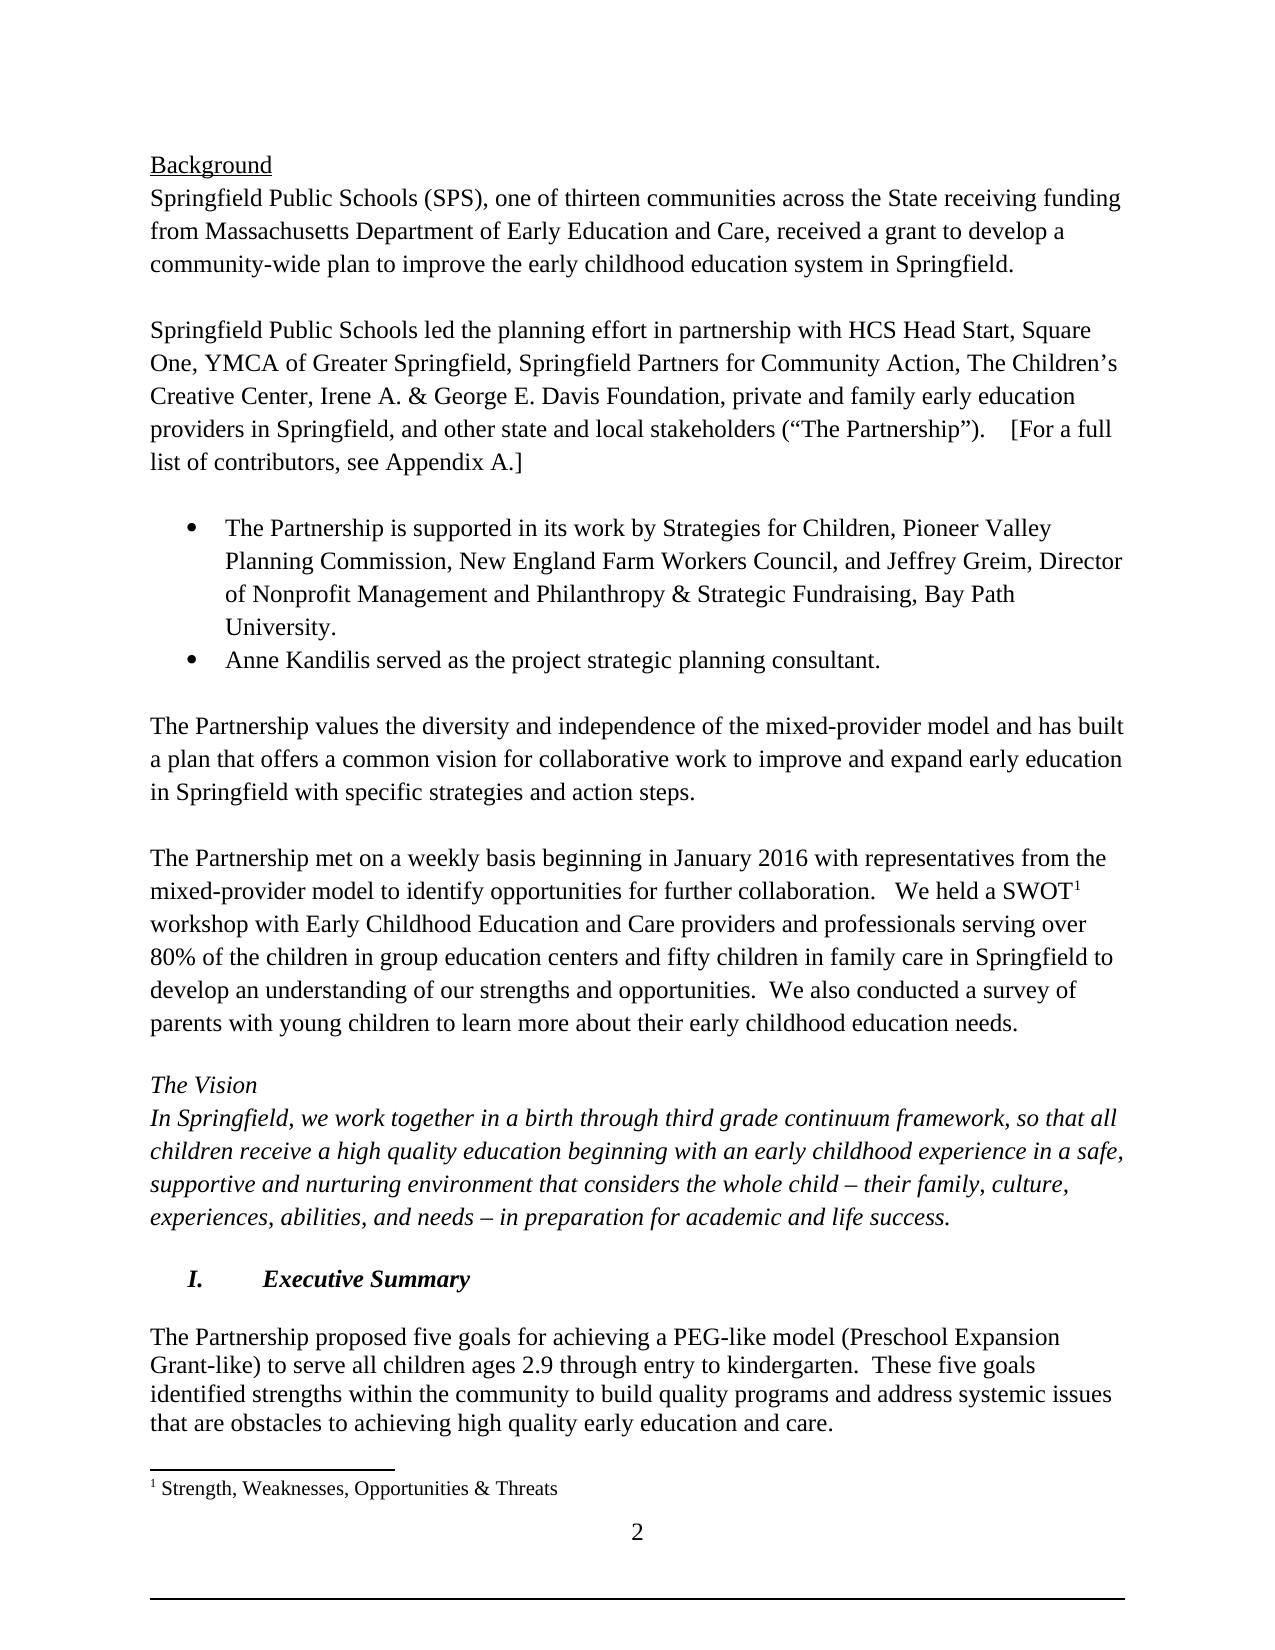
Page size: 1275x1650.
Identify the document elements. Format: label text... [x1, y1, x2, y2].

list Anne Kandilis served as the project strategic planning consultant. [187, 645, 1125, 674]
text The Partnership met on a weekly basis beginning in January 2016 with representatives from the mixed-provider model to identify opportunities for further collaboration. We held a SWOT workshop with Early Childhood Education and Care providers and professionals serving over 80% of the children in group education centers and fifty children in family care in Springfield to develop an understanding of our strengths and opportunities. We also conducted a survey of parents with young children to learn more about their early childhood education needs. [150, 843, 1125, 1037]
text The Partnership proposed five goals for achieving a PEG-like model (Preschool Expansion Grant-like) to serve all children ages 2.9 through entry to kindergarten. These five goals identified strengths within the community to build quality programs and address systemic issues that are obstacles to achieving high quality early education and care. [150, 1322, 1125, 1437]
list Executive Summary [187, 1264, 1125, 1293]
text Springfield Public Schools (SPS), one of thirteen communities across the State receiving funding from Massachusetts Department of Early Education and Care, received a grant to develop a community-wide plan to improve the early childhood education system in Springfield. [150, 183, 1125, 278]
text The Vision [150, 1070, 1125, 1099]
list The Partnership is supported in its work by Strategies for Children, Pioneer Valley Planning Commission, New England Farm Workers Council, and Jeffrey Greim, Director of Nonprofit Management and Philanthropy & Strategic Fundraising, Bay Path University. [187, 513, 1125, 641]
text Background [150, 150, 1125, 179]
text The Partnership values the diversity and independence of the mixed-provider model and has built a plan that offers a common vision for collaborative work to improve and expand early education in Springfield with specific strategies and action steps. [150, 711, 1125, 806]
text In Springfield, we work together in a birth through third grade continuum framework, so that all children receive a high quality education beginning with an early childhood experience in a safe, supportive and nurturing environment that considers the whole child – their family, culture, experiences, abilities, and needs – in preparation for academic and life success. [150, 1103, 1125, 1231]
text Springfield Public Schools led the planning effort in partnership with HCS Head Start, Square One, YMCA of Greater Springfield, Springfield Partners for Community Action, The Children’s Creative Center, Irene A. & George E. Davis Foundation, private and family early education providers in Springfield, and other state and local stakeholders (“The Partnership”). [For a full list of contributors, see Appendix A.] [150, 315, 1125, 476]
